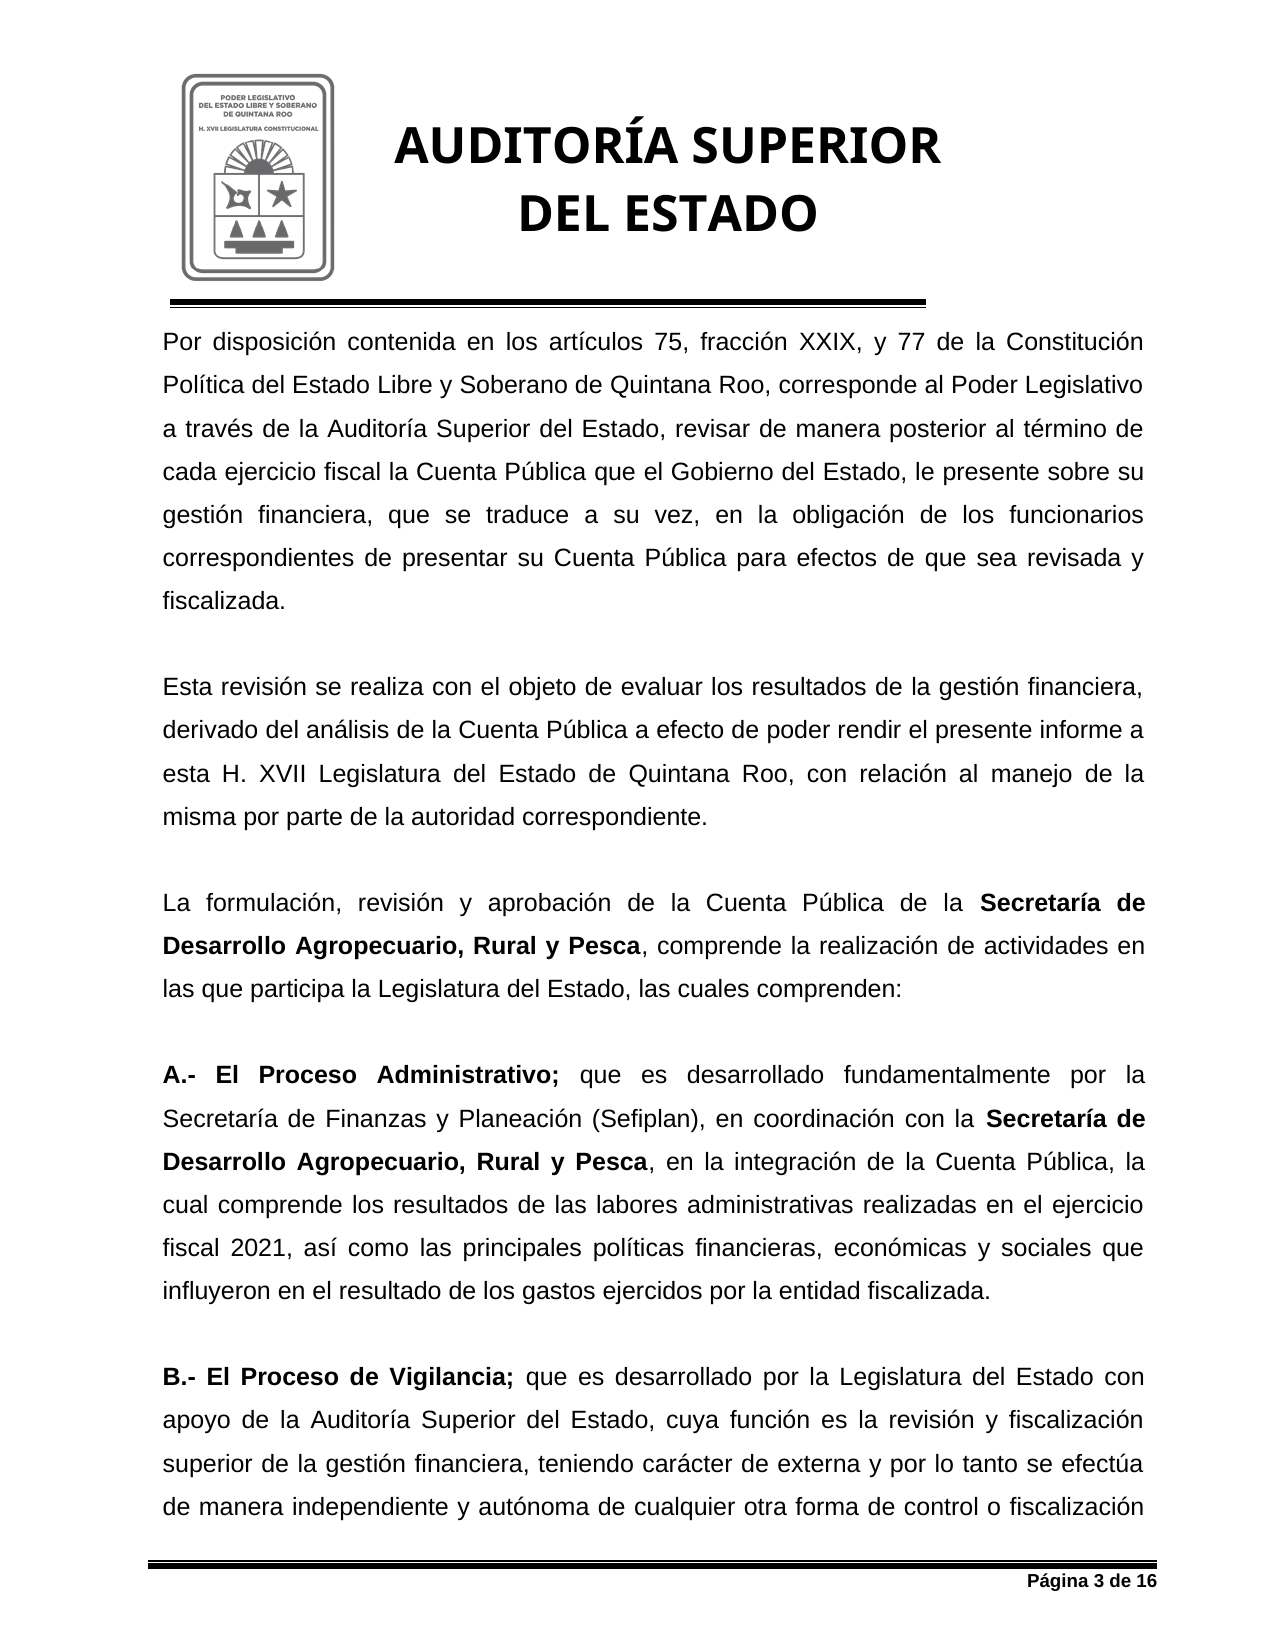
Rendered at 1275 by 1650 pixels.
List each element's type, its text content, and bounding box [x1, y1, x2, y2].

text A.- El Proceso Administrativo; que es desarrollado fundamentalmente por la Secretaría de Finanzas y Planeación (Sefiplan), en coordinación con la Secretaría de Desarrollo Agropecuario, Rural y Pesca, en la integración de la Cuenta Pública, la cual comprende los resultados de las labores administrativas realizadas en el ejercicio fiscal 2021, así como las principales políticas financieras, económicas y sociales que influyeron en el resultado de los gastos ejercidos por la entidad fiscalizada. [162, 1060, 1146, 1305]
picture [176, 68, 340, 287]
text Esta revisión se realiza con el objeto de evaluar los resultados de la gestión financiera, derivado del análisis de la Cuenta Pública a efecto de poder rendir el presente informe a esta H. XVII Legislatura del Estado de Quintana Roo, con relación al manejo de la misma por parte de la autoridad correspondiente. [162, 672, 1146, 830]
text Por disposición contenida en los artículos 75, fracción XXIX, y 77 de la Constitución Política del Estado Libre y Soberano de Quintana Roo, corresponde al Poder Legislativo a través de la Auditoría Superior del Estado, revisar de manera posterior al término de cada ejercicio fiscal la Cuenta Pública que el Gobierno del Estado, le presente sobre su gestión financiera, que se traduce a su vez, en la obligación de los funcionarios correspondientes de presentar su Cuenta Pública para efectos de que sea revisada y fiscalizada. [162, 327, 1146, 615]
text La formulación, revisión y aprobación de la Cuenta Pública de la Secretaría de Desarrollo Agropecuario, Rural y Pesca, comprende la realización de actividades en las que participa la Legislatura del Estado, las cuales comprenden: [162, 888, 1146, 1003]
